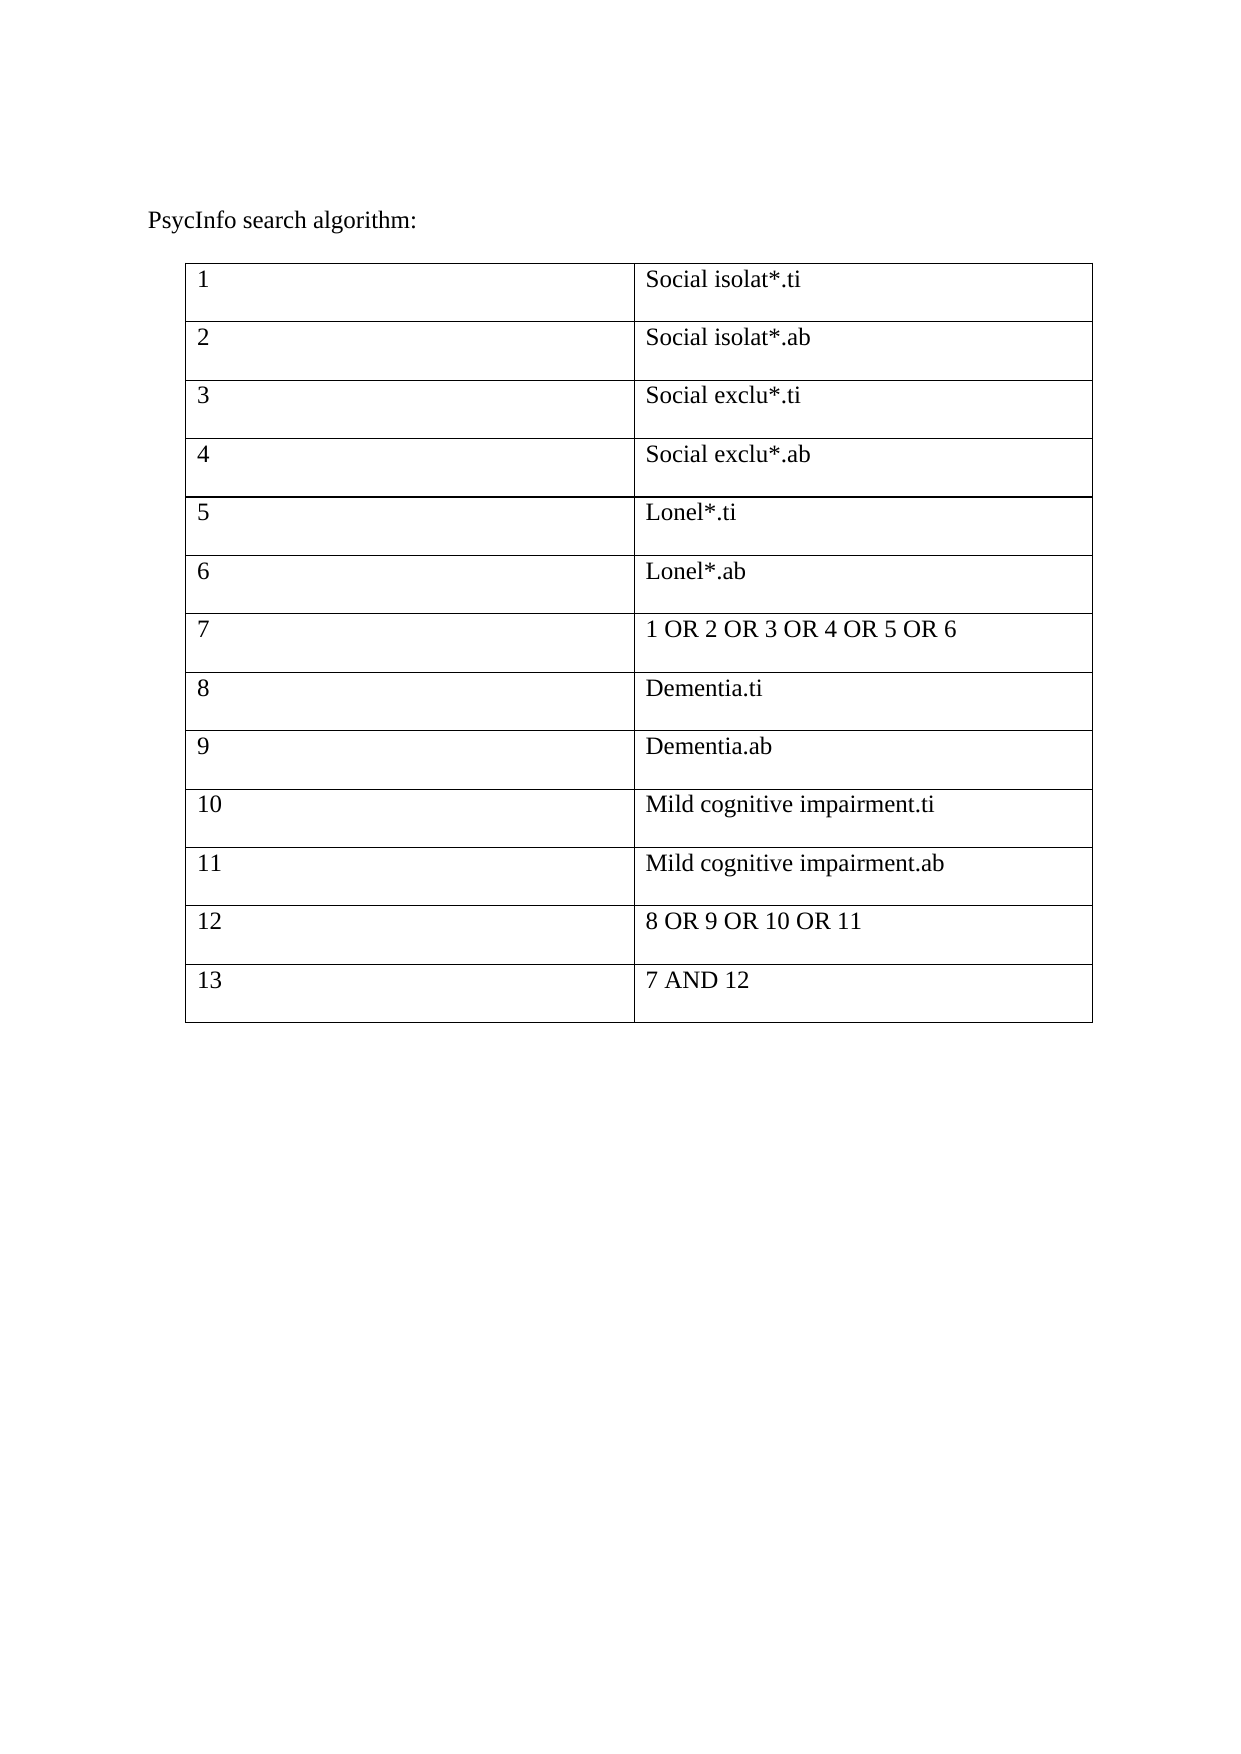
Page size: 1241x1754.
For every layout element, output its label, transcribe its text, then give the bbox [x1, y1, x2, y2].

table_cell Mild cognitive impairment.ab [635, 848, 1092, 905]
table_cell Social isolat*.ab [635, 322, 1092, 379]
table_cell 10 [186, 790, 634, 847]
table_cell Social exclu*.ab [635, 439, 1092, 496]
table_cell 6 [186, 556, 634, 613]
table_cell 12 [186, 906, 634, 964]
table_cell 8 [186, 673, 634, 730]
table_cell Mild cognitive impairment.ti [635, 790, 1092, 847]
table_cell Dementia.ab [635, 731, 1092, 788]
table_cell 3 [186, 381, 634, 438]
text PsycInfo search algorithm: [148, 205, 1093, 234]
table_cell Lonel*.ab [635, 556, 1092, 613]
table_header 1 [186, 264, 634, 321]
table_cell 8 OR 9 OR 10 OR 11 [635, 906, 1092, 964]
table_cell Lonel*.ti [635, 498, 1092, 555]
table_cell 9 [186, 731, 634, 788]
table_cell 13 [186, 965, 634, 1022]
table_cell 7 [186, 614, 634, 672]
table_cell 1 OR 2 OR 3 OR 4 OR 5 OR 6 [635, 614, 1092, 672]
table_cell 7 AND 12 [635, 965, 1092, 1022]
table_cell 2 [186, 322, 634, 379]
table_cell Social exclu*.ti [635, 381, 1092, 438]
table_cell 5 [186, 498, 634, 555]
table_cell 4 [186, 439, 634, 496]
table_cell Dementia.ti [635, 673, 1092, 730]
table_header Social isolat*.ti [635, 264, 1092, 321]
table_cell 11 [186, 848, 634, 905]
